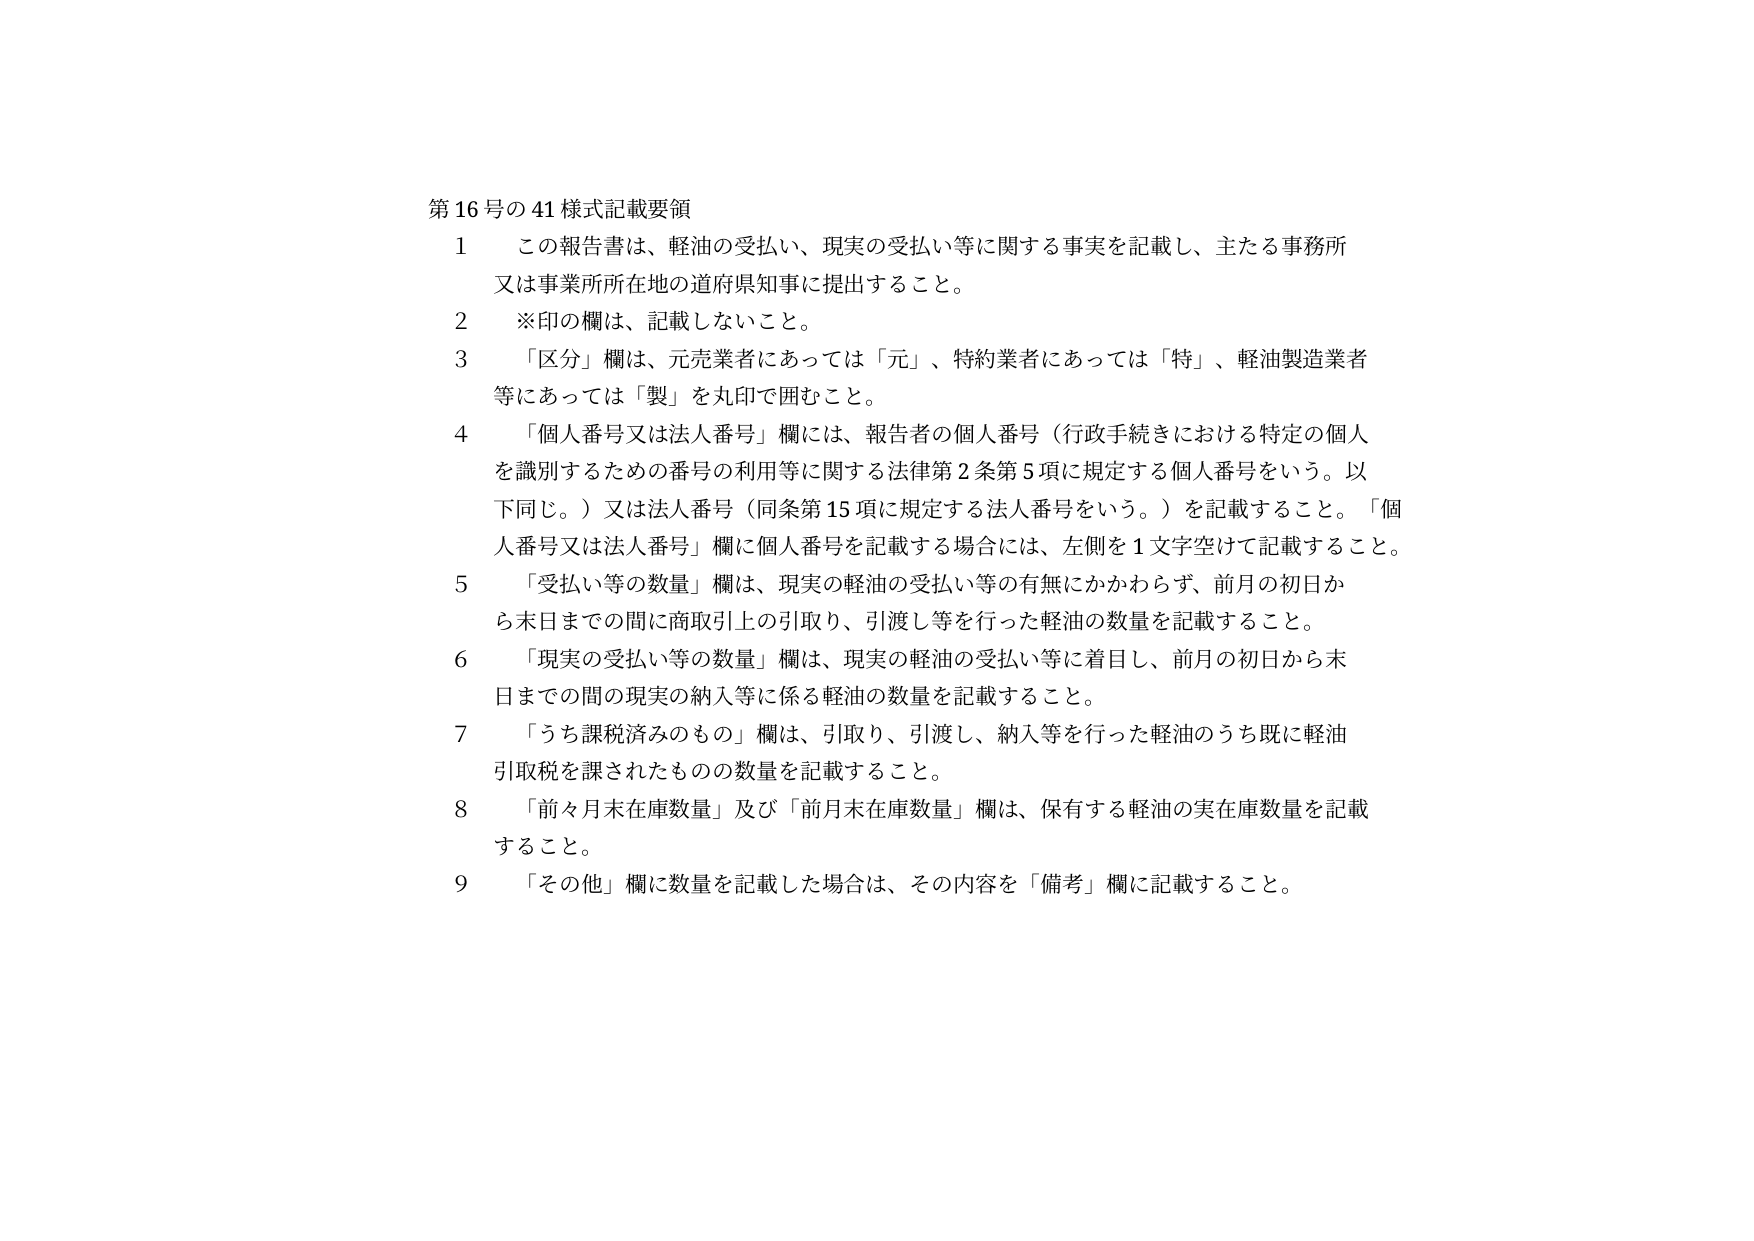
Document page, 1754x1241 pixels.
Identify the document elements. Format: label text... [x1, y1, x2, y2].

text 日までの間の現実の納入等に係る軽油の数量を記載すること。 [177, 676, 1547, 714]
text 等にあっては「製」を丸印で囲むこと。 [177, 376, 1547, 414]
text ４ 「個人番号又は法人番号」欄には、報告者の個人番号（行政手続きにおける特定の個人 [177, 414, 1547, 451]
text ９ 「その他」欄に数量を記載した場合は、その内容を「備考」欄に記載すること。 [177, 864, 1547, 901]
text ６ 「現実の受払い等の数量」欄は、現実の軽油の受払い等に着目し、前月の初日から末 [177, 639, 1547, 676]
text 又は事業所所在地の道府県知事に提出すること。 [177, 264, 1547, 301]
text すること。 [177, 826, 1547, 864]
text ら末日までの間に商取引上の引取り、引渡し等を行った軽油の数量を記載すること。 [177, 601, 1547, 639]
text ２ ※印の欄は、記載しないこと。 [177, 301, 1547, 339]
text 下同じ。）又は法人番号（同条第15項に規定する法人番号をいう。）を記載すること。「個 [177, 489, 1547, 526]
text ３ 「区分」欄は、元売業者にあっては「元」、特約業者にあっては「特」、軽油製造業者 [177, 339, 1547, 376]
text ７ 「うち課税済みのもの」欄は、引取り、引渡し、納入等を行った軽油のうち既に軽油 [177, 714, 1547, 751]
text ５ 「受払い等の数量」欄は、現実の軽油の受払い等の有無にかかわらず、前月の初日か [177, 564, 1547, 601]
text 第16号の41様式記載要領 [177, 189, 1547, 226]
text 引取税を課されたものの数量を記載すること。 [177, 751, 1547, 789]
text を識別するための番号の利用等に関する法律第2条第5項に規定する個人番号をいう。以 [177, 451, 1547, 489]
text １ この報告書は、軽油の受払い、現実の受払い等に関する事実を記載し、主たる事務所 [177, 226, 1547, 264]
text 人番号又は法人番号」欄に個人番号を記載する場合には、左側を1文字空けて記載すること。 [177, 526, 1547, 564]
text ８ 「前々月末在庫数量」及び「前月末在庫数量」欄は、保有する軽油の実在庫数量を記載 [177, 789, 1547, 826]
